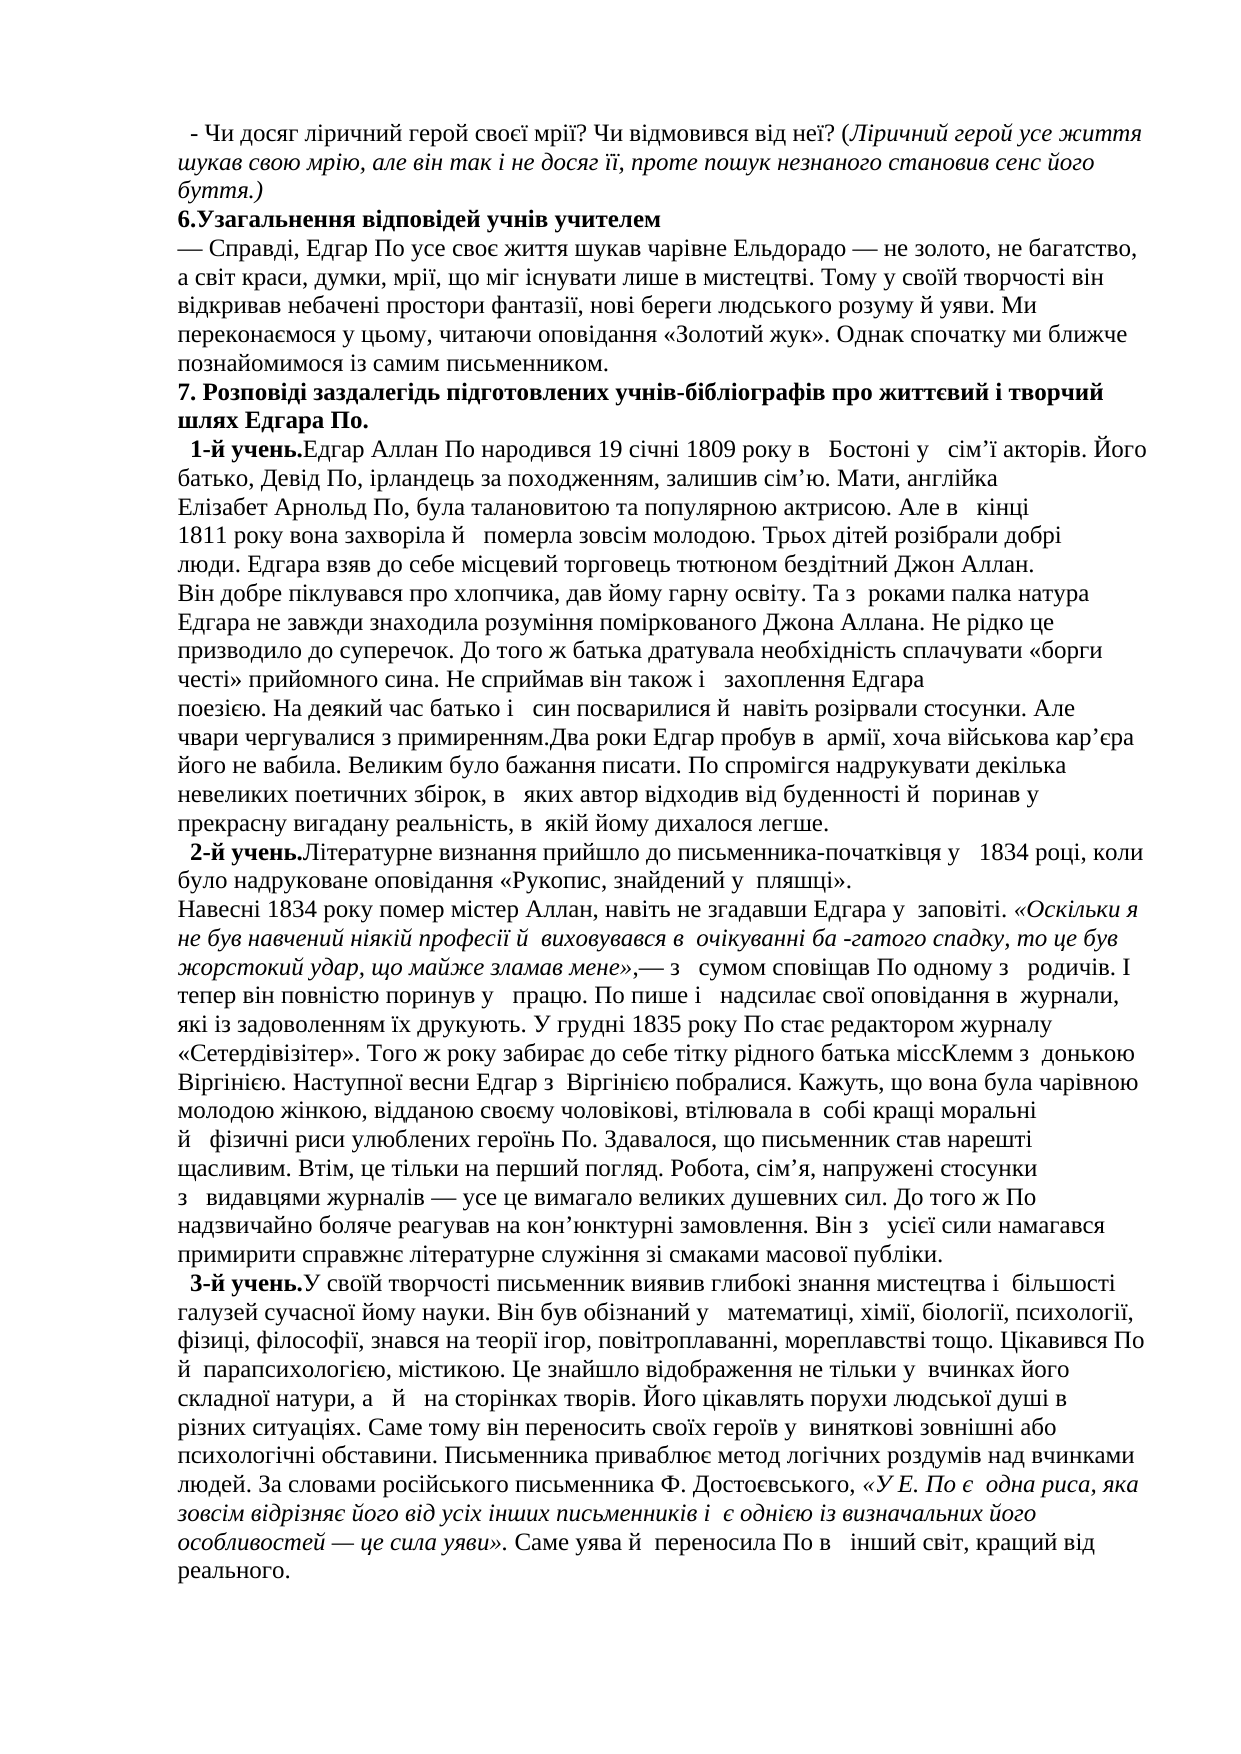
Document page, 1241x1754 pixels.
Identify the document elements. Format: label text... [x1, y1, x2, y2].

text люди. Едгара взяв до себе місцевий торговець тютюном бездітний Джон Аллан. [177, 549, 1152, 578]
text було надруковане оповідання «Рукопис, знайдений у пляшці». [177, 866, 1152, 894]
text 3-й учень.У своїй творчості письменник виявив глибокі знання мистецтва і більшості [177, 1268, 1152, 1297]
text поезією. На деякий час батько і син посварилися й навіть розірвали стосунки. Але [177, 693, 1152, 722]
text й фізичні риси улюблених героїнь По. Здавалося, що письменник став нарешті [177, 1124, 1152, 1153]
text Навесні 1834 року помер містер Аллан, навіть не згадавши Едгара у заповіті. «Оскільки я не був навчений ніякій професії й виховувався в очікуванні ба -гатого спадку, то це був жорстокий удар, що майже зламав мене»,— з сумом сповіщав По одному з родичів. І тепер він повністю поринув у працю. По пише і надсилає свої оповідання в журнали, які із задоволенням їх друкують. У грудні 1835 року По стає редактором журналу «Сетердівізітер». Того ж року забирає до себе тітку рідного батька міссКлемм з донькою Віргінією. Наступної весни Едгар з Віргінією побралися. Кажуть, що вона була чарівною молодою жінкою, відданою своєму чоловікові, втілювала в собі кращі моральні [177, 894, 1152, 1124]
text з видавцями журналів — усе це вимагало великих душевних сил. До того ж По [177, 1182, 1152, 1211]
text чвари чергувалися з примиренням.Два роки Едгар пробув в армії, хоча військова кар’єра його не вабила. Великим було бажання писати. По спромігся надрукувати декілька невеликих поетичних збірок, в яких автор відходив від буденності й поринав у прекрасну вигадану реальність, в якій йому дихалося легше. [177, 722, 1152, 837]
text 2-й учень.Літературне визнання прийшло до письменника-початківця у 1834 році, коли [177, 837, 1152, 866]
text щасливим. Втім, це тільки на перший погляд. Робота, сім’я, напружені стосунки [177, 1153, 1152, 1182]
text 6.Узагальнення відповідей учнів учителем [177, 204, 1152, 233]
text Він добре піклувався про хлопчика, дав йому гарну освіту. Та з роками палка натура Едгара не завжди знаходила розуміння поміркованого Джона Аллана. Не рідко це призводило до суперечок. До того ж батька дратувала необхідність сплачувати «борги честі» прийомного сина. Не сприймав він також і захоплення Едгара [177, 578, 1152, 693]
text — Справді, Едгар По усе своє життя шукав чарівне Ельдорадо — не золото, не багатство, а світ краси, думки, мрії, що міг існувати лише в мистецтві. Тому у своїй творчості він відкривав небачені простори фантазії, нові береги людського розуму й уяви. Ми переконаємося у цьому, читаючи оповідання «Золотий жук». Однак спочатку ми ближче познайомимося із самим письменником. [177, 233, 1152, 377]
text надзвичайно боляче реагував на кон’юнктурні замовлення. Він з усієї сили намагався примирити справжнє літературне служіння зі смаками масової публіки. [177, 1211, 1152, 1268]
text 7. Розповіді заздалегідь підготовлених учнів-бібліографів про життєвий і творчий шлях Едгара По. [177, 377, 1152, 434]
text 1-й учень.Едгар Аллан По народився 19 січні 1809 року в Бостоні у сім’ї акторів. Його батько, Девід По, ірландець за походженням, залишив сім’ю. Мати, англійка [177, 434, 1152, 492]
text Елізабет Арнольд По, була талановитою та популярною актрисою. Але в кінці [177, 492, 1152, 521]
text 1811 року вона захворіла й померла зовсім молодою. Трьох дітей розібрали добрі [177, 521, 1152, 549]
text галузей сучасної йому науки. Він був обізнаний у математиці, хімії, біології, психології, фізиці, філософії, знався на теорії ігор, повітроплаванні, мореплавстві тощо. Цікавився По й парапсихологією, містикою. Це знайшло відображення не тільки у вчинках його складної натури, а й на сторінках творів. Його цікавлять порухи людської душі в різних ситуаціях. Саме тому він переносить своїх героїв у виняткові зовнішні або психологічні обставини. Письменника приваблює метод логічних роздумів над вчинками людей. За словами російського письменника Ф. Достоєвського, «У Е. По є одна риса, яка зовсім відрізняє його від усіх інших письменників і є однією із визначальних його особливостей — це сила уяви». Саме уява й переносила По в інший світ, кращий від реального. [177, 1297, 1152, 1584]
text - Чи досяг ліричний герой своєї мрії? Чи відмовився від неї? (Ліричний герой усе життя шукав свою мрію, але він так і не досяг її, проте пошук незнаного становив сенс його буття.) [177, 118, 1152, 204]
